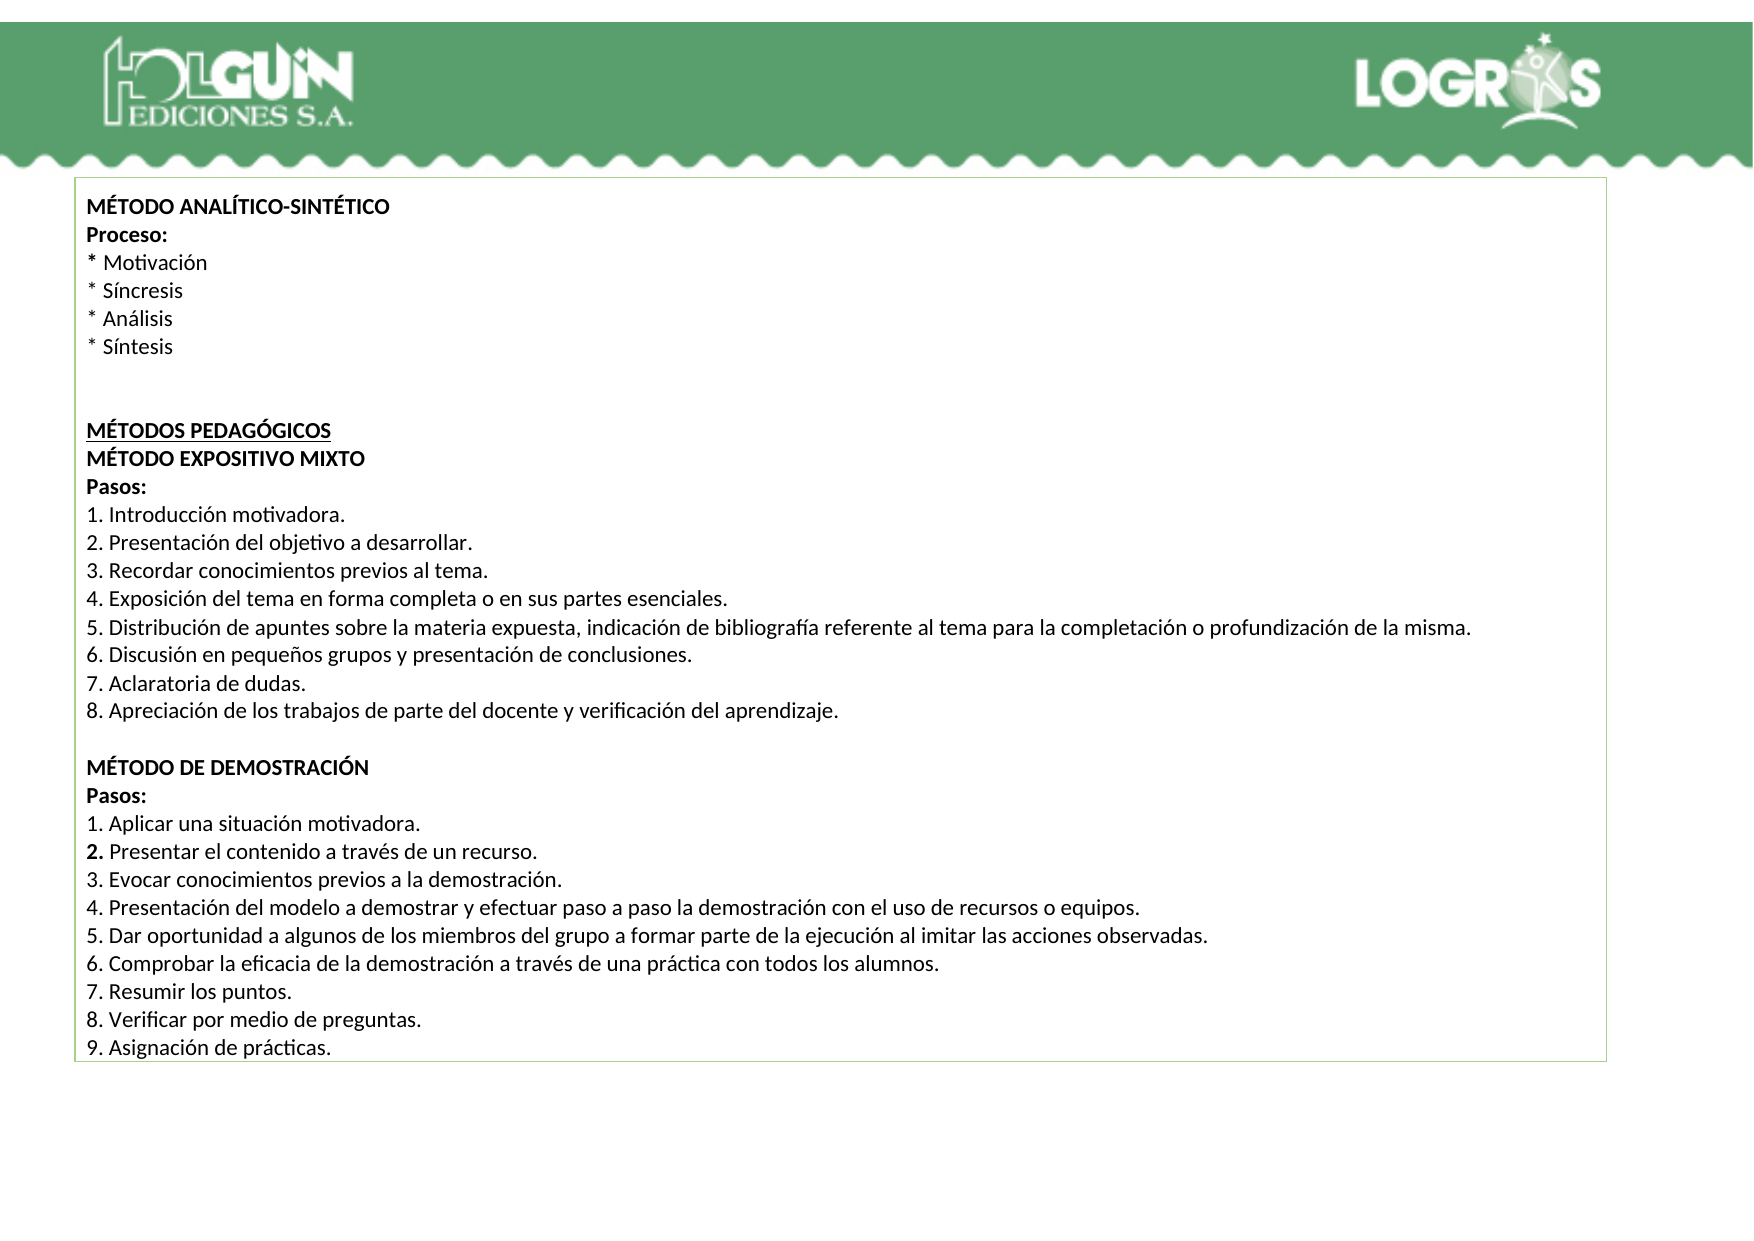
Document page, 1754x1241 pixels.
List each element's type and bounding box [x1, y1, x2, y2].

table_cell [76, 178, 1606, 1061]
picture [0, 22, 1753, 193]
